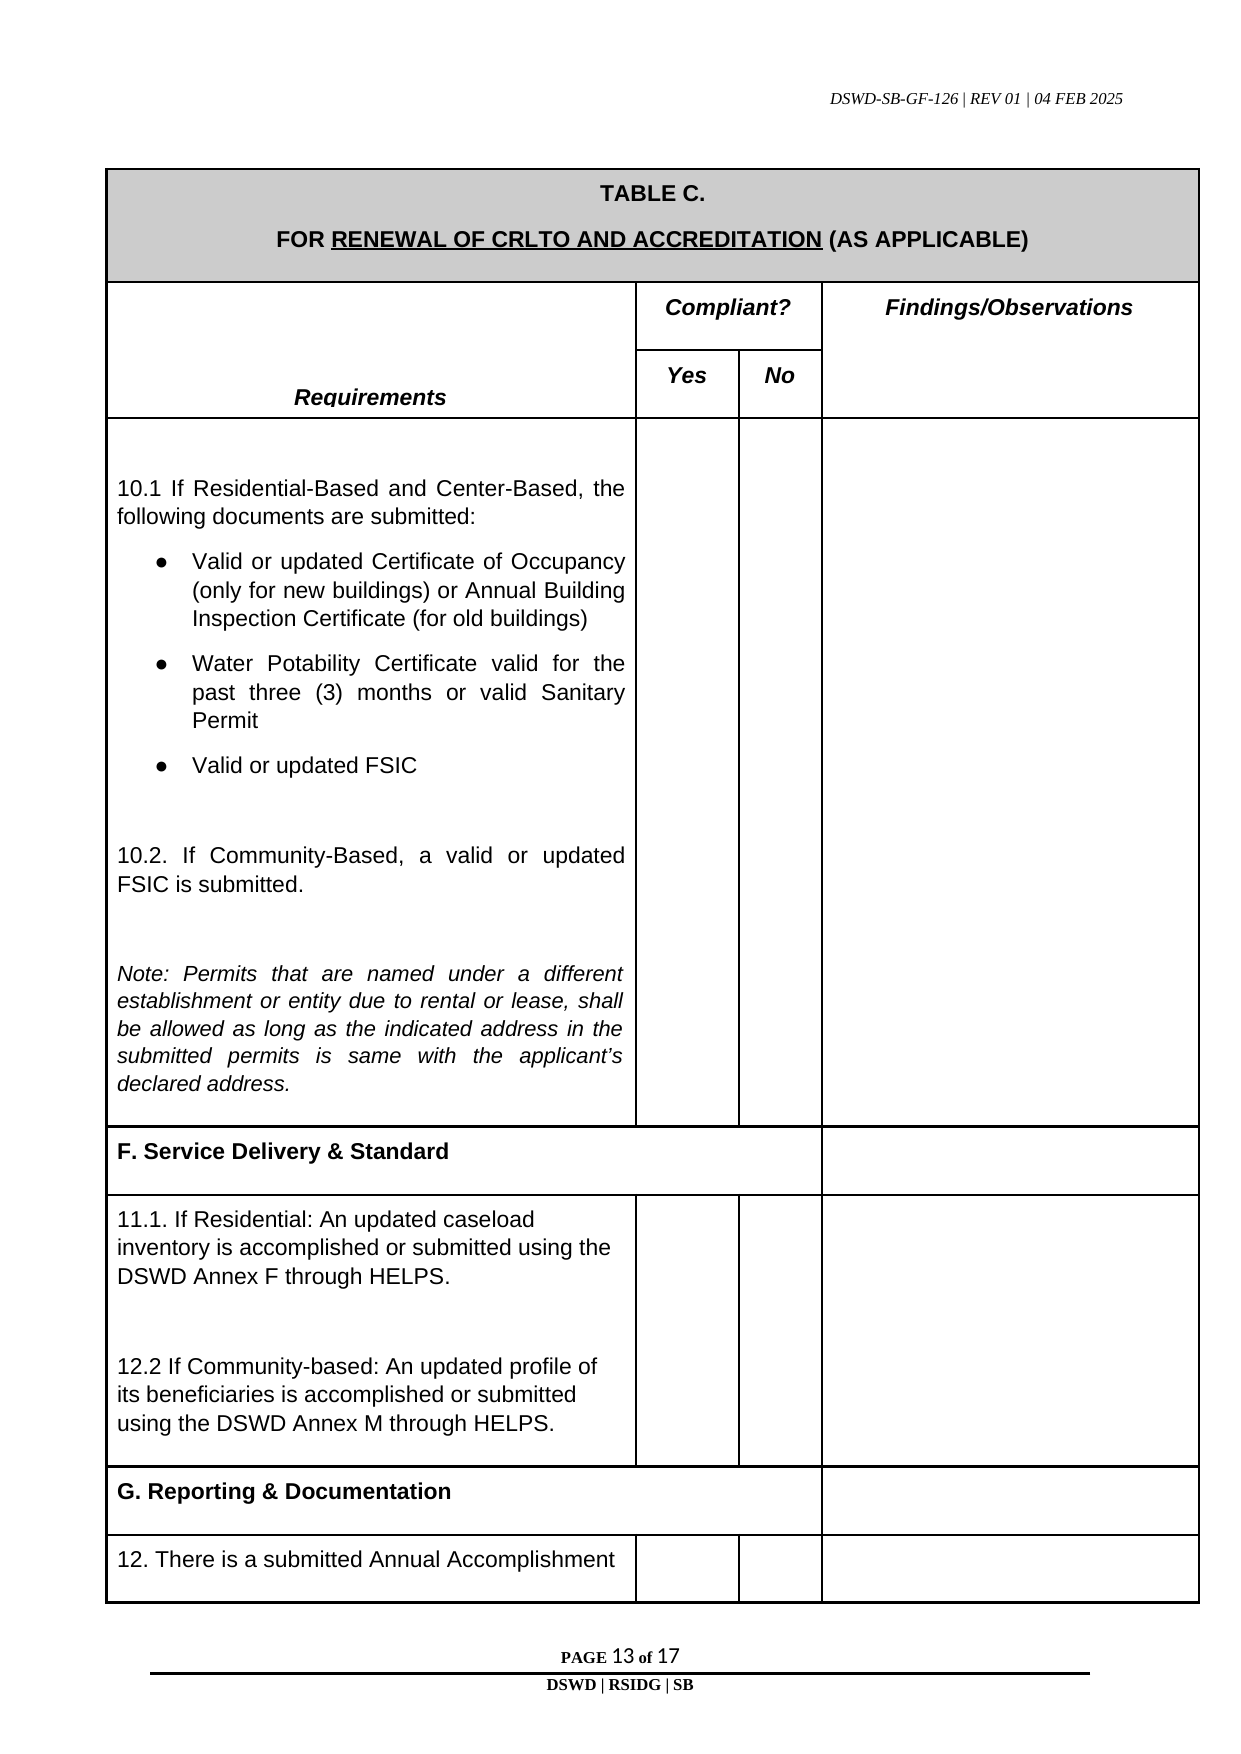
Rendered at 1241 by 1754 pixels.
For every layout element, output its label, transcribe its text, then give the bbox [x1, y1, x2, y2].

table_cell [740, 1196, 821, 1465]
table_cell [823, 419, 1198, 1125]
table_cell Requirements [108, 283, 635, 417]
table_cell 11.1. If Residential: An updated caseload inventory is accomplished or submitted using the DSWD Annex F through HELPS. 12.2 If Community-based: An updated profile of its beneficiaries is accomplished or submitted using the DSWD Annex M through HELPS. [108, 1196, 635, 1465]
table_cell F. Service Delivery & Standard [108, 1128, 821, 1193]
table_cell [740, 419, 821, 1125]
table_cell Compliant? [637, 283, 821, 349]
table_cell [637, 419, 738, 1125]
table_cell G. Reporting & Documentation [108, 1468, 821, 1533]
table_cell Yes [637, 351, 738, 417]
table_header TABLE C. FOR RENEWAL OF CRLTO AND ACCREDITATION (AS APPLICABLE) [108, 170, 1198, 281]
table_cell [108, 419, 635, 1125]
table_cell Findings/Observations [823, 283, 1198, 417]
table_cell [637, 1536, 738, 1601]
table_cell [823, 1196, 1198, 1465]
table_cell [823, 1128, 1198, 1193]
table_cell [740, 1536, 821, 1601]
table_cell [108, 1536, 635, 1601]
table_cell [823, 1468, 1198, 1533]
table_cell [823, 1536, 1198, 1601]
table_cell [637, 1196, 738, 1465]
table_cell No [740, 351, 821, 417]
